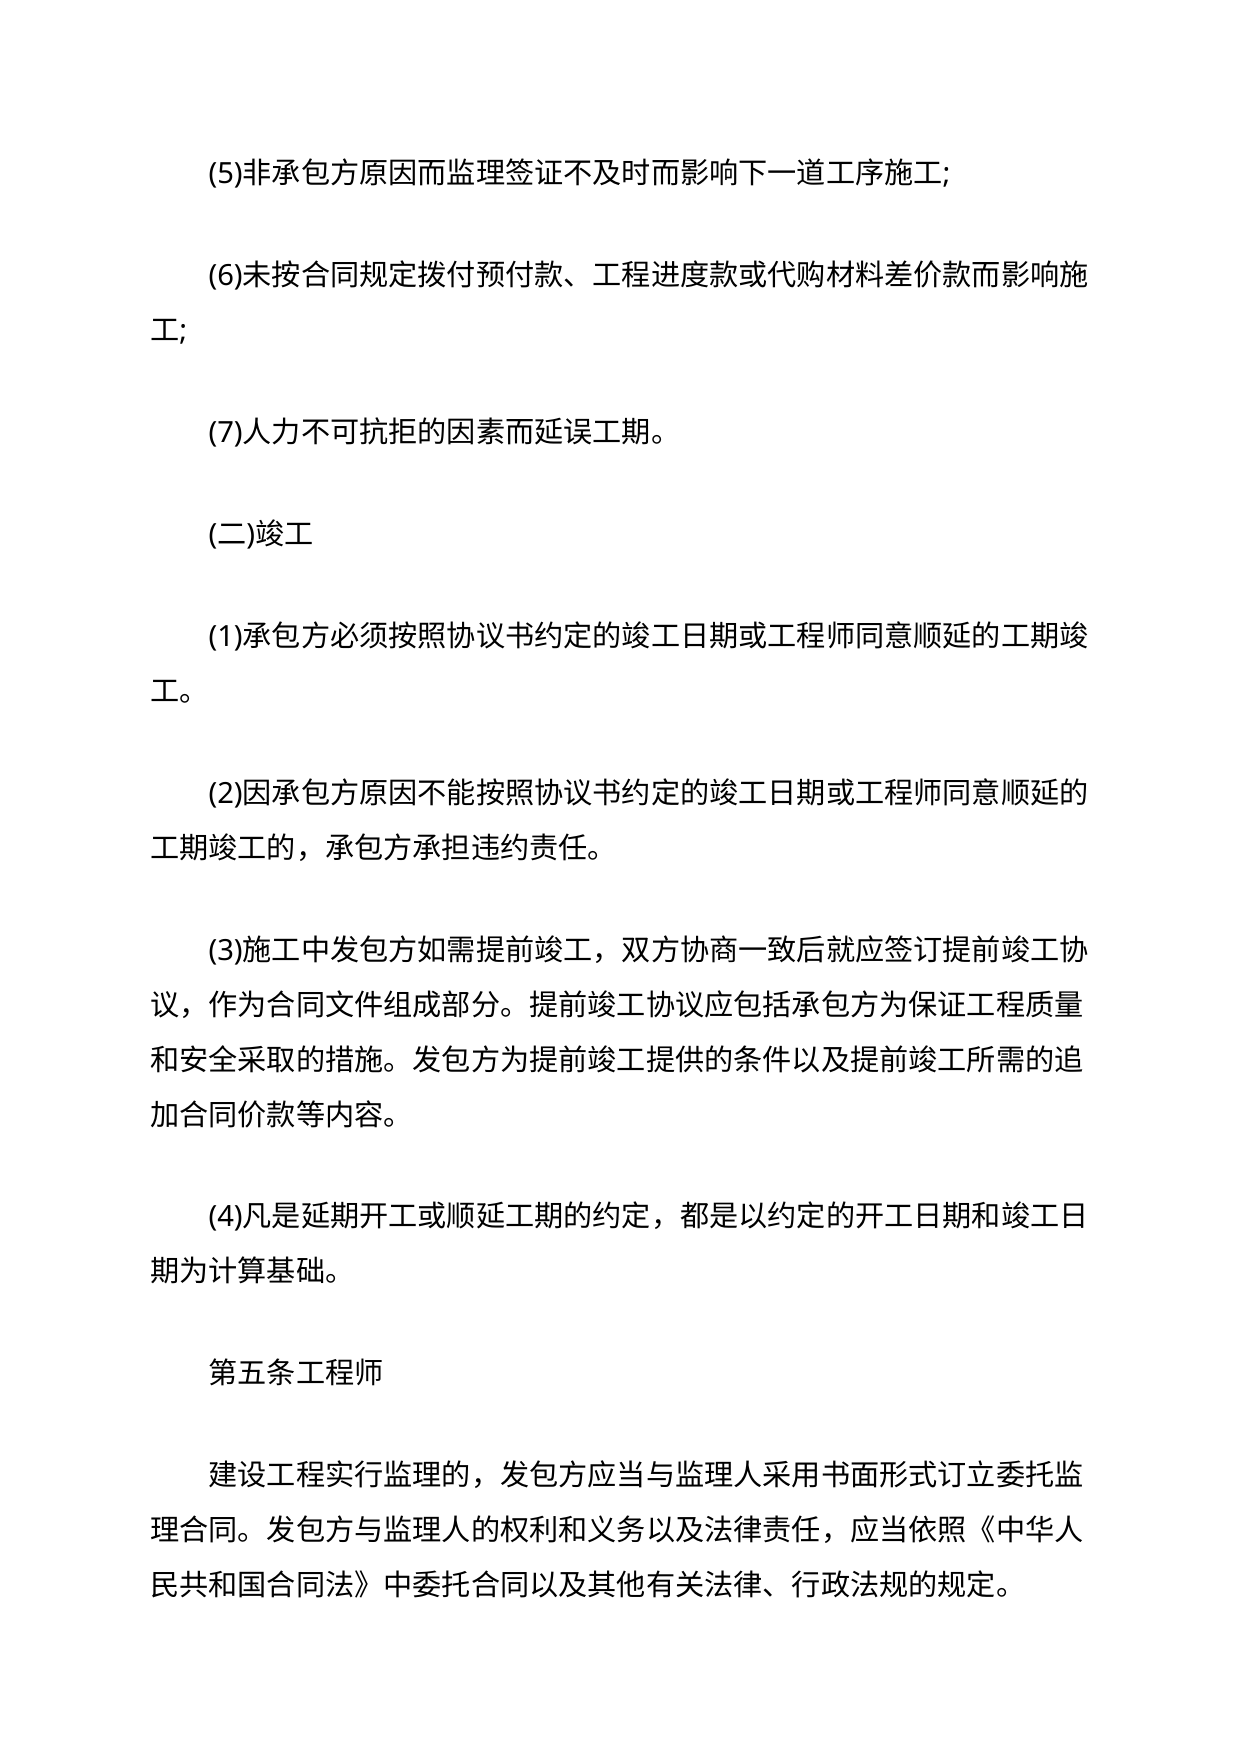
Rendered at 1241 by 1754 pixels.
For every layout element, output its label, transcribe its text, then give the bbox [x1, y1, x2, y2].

text 第五条工程师 [150, 1350, 1090, 1392]
text (1)承包方必须按照协议书约定的竣工日期或工程师同意顺延的工期竣工。 [150, 613, 1090, 710]
text (3)施工中发包方如需提前竣工，双方协商一致后就应签订提前竣工协议，作为合同文件组成部分。提前竣工协议应包括承包方为保证工程质量和安全采取的措施。发包方为提前竣工提供的条件以及提前竣工所需的追加合同价款等内容。 [150, 926, 1090, 1133]
text 建设工程实行监理的，发包方应当与监理人采用书面形式订立委托监理合同。发包方与监理人的权利和义务以及法律责任，应当依照《中华人民共和国合同法》中委托合同以及其他有关法律、行政法规的规定。 [150, 1452, 1090, 1604]
text (7)人力不可抗拒的因素而延误工期。 [150, 409, 1090, 451]
text (2)因承包方原因不能按照协议书约定的竣工日期或工程师同意顺延的工期竣工的，承包方承担违约责任。 [150, 770, 1090, 867]
text (4)凡是延期开工或顺延工期的约定，都是以约定的开工日期和竣工日期为计算基础。 [150, 1193, 1090, 1290]
text (6)未按合同规定拨付预付款、工程进度款或代购材料差价款而影响施工; [150, 252, 1090, 349]
text (5)非承包方原因而监理签证不及时而影响下一道工序施工; [150, 150, 1090, 192]
text (二)竣工 [150, 511, 1090, 553]
